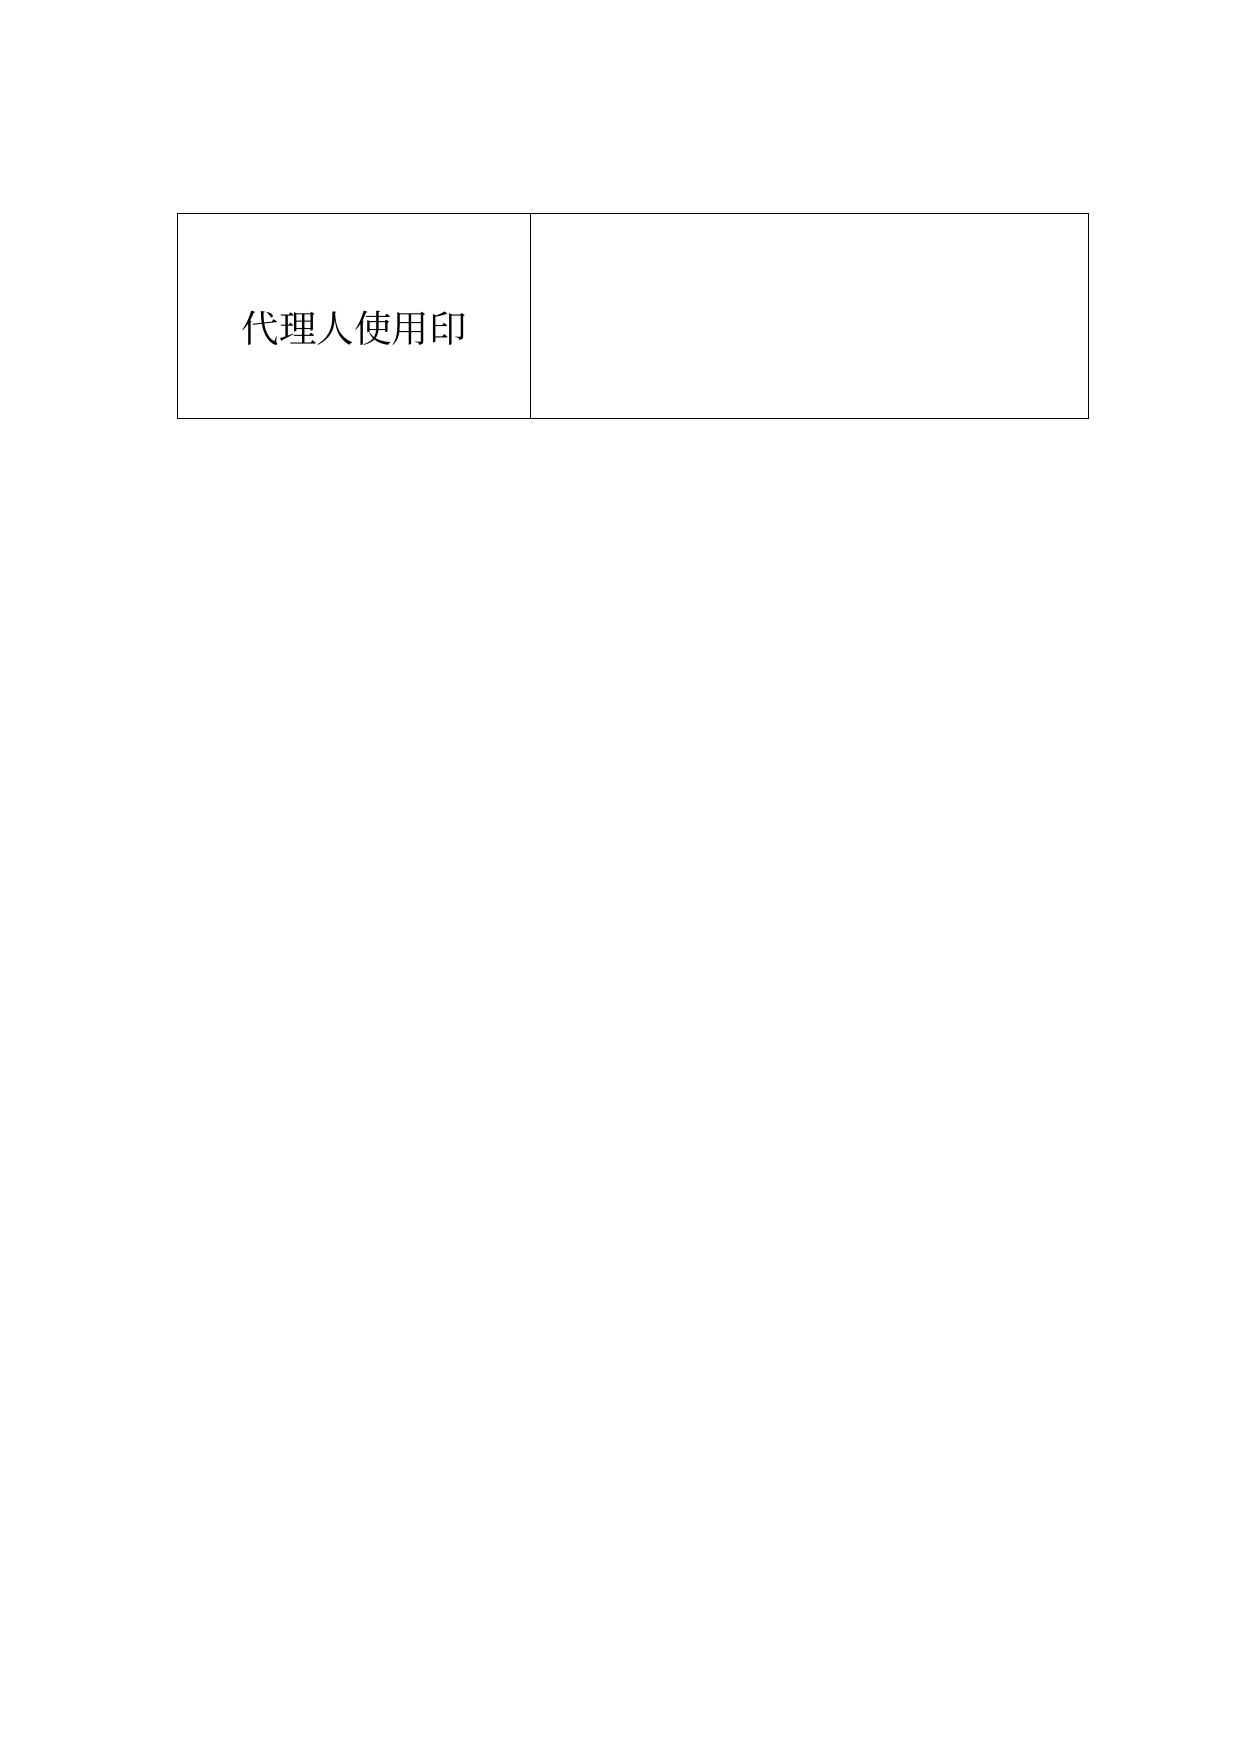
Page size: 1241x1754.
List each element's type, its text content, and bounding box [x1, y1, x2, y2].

table_cell [531, 214, 1088, 418]
table_cell 代理人使用印 [178, 214, 530, 418]
